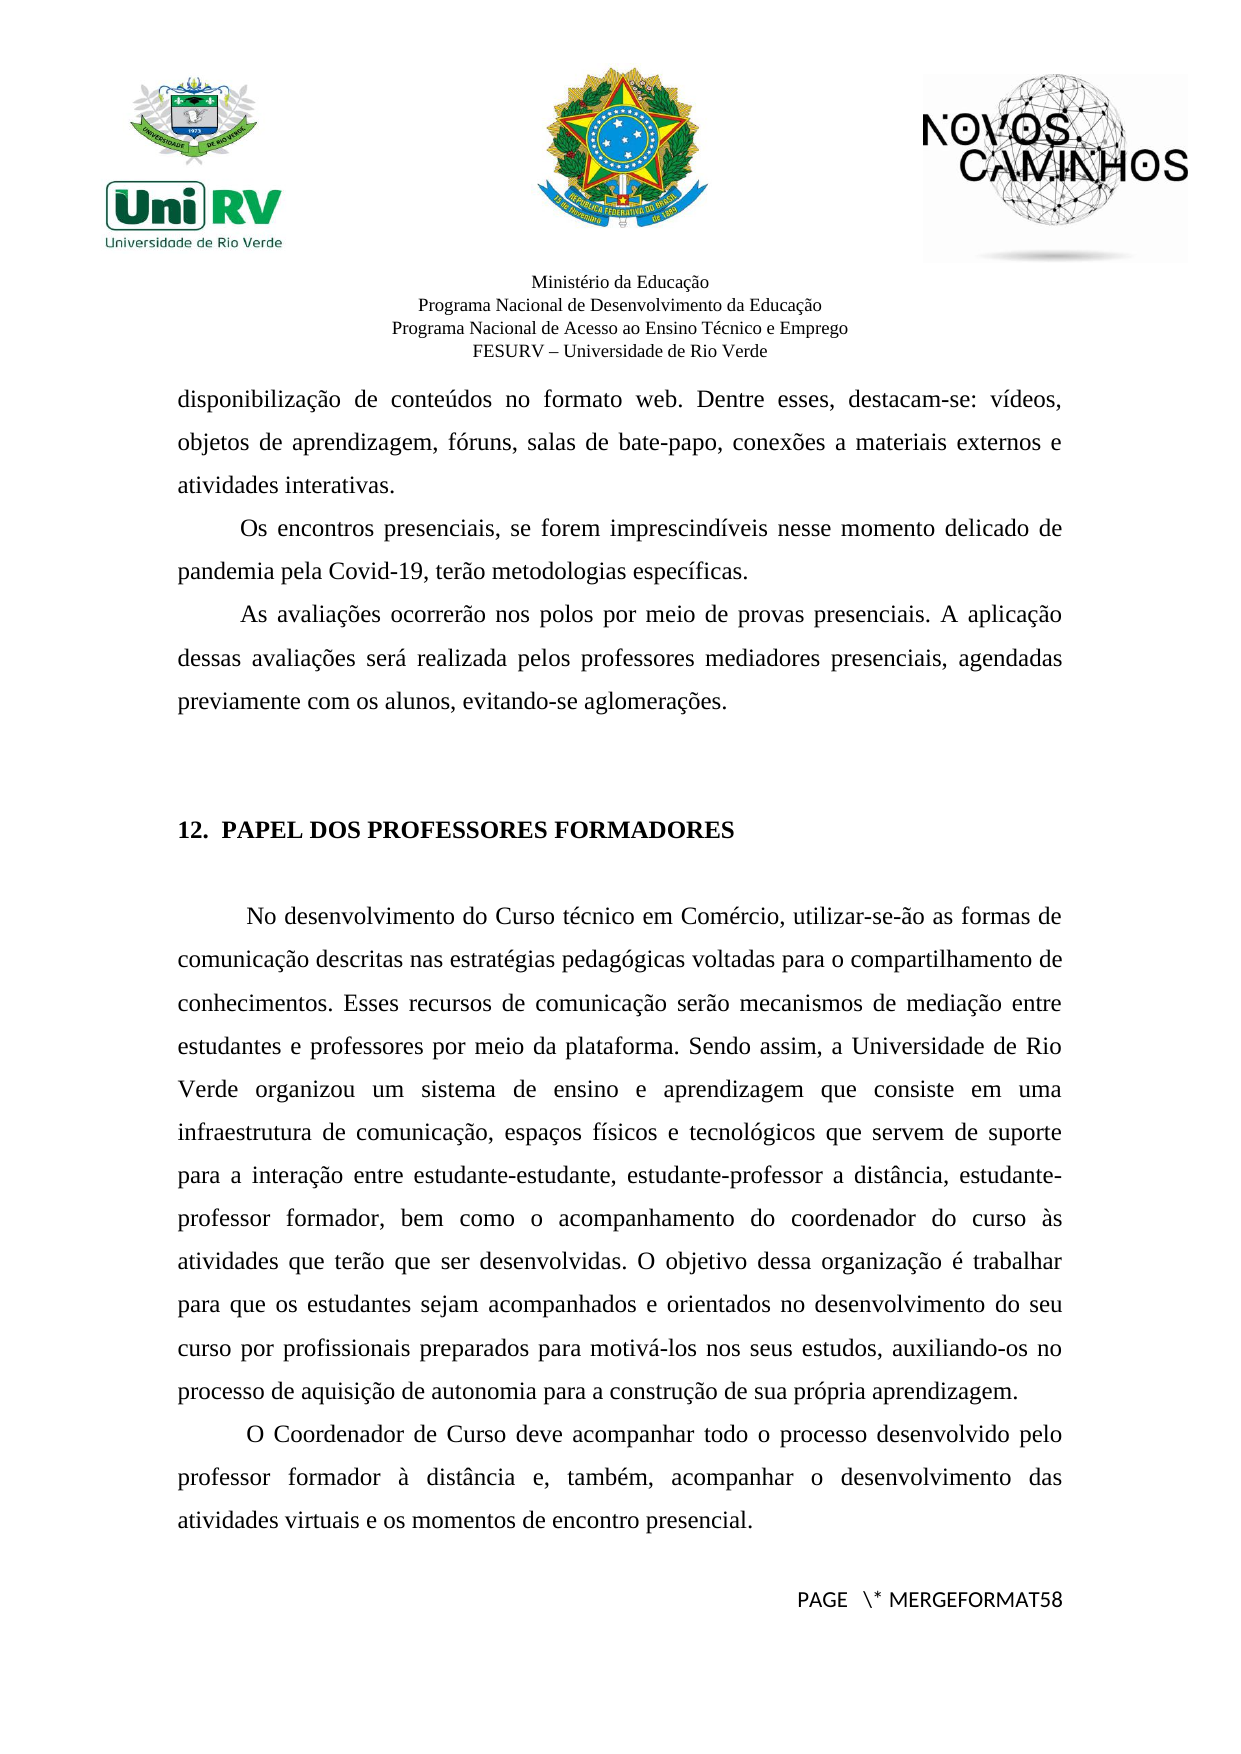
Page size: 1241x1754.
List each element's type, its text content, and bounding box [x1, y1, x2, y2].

text O Coordenador de Curso deve acompanhar todo o processo desenvolvido pelo professor formador à distância e, também, acompanhar o desenvolvimento das atividades virtuais e os momentos de encontro presencial. [177, 1419, 1063, 1534]
text No desenvolvimento do Curso técnico em Comércio, utilizar-se-ão as formas de comunicação descritas nas estratégias pedagógicas voltadas para o compartilhamento de conhecimentos. Esses recursos de comunicação serão mecanismos de mediação entre estudantes e professores por meio da plataforma. Sendo assim, a Universidade de Rio Verde organizou um sistema de ensino e aprendizagem que consiste em uma infraestrutura de comunicação, espaços físicos e tecnológicos que servem de suporte para a interação entre estudante-estudante, estudante-professor a distância, estudante-professor formador, bem como o acompanhamento do coordenador do curso às atividades que terão que ser desenvolvidas. O objetivo dessa organização é trabalhar para que os estudantes sejam acompanhados e orientados no desenvolvimento do seu curso por profissionais preparados para motivá-los nos seus estudos, auxiliando-os no processo de aquisição de autonomia para a construção de sua própria aprendizagem. [177, 901, 1063, 1404]
text As avaliações ocorrerão nos polos por meio de provas presenciais. A aplicação dessas avaliações será realizada pelos professores mediadores presenciais, agendadas previamente com os alunos, evitando-se aglomerações. [177, 599, 1063, 714]
text Os encontros presenciais, se forem imprescindíveis nesse momento delicado de pandemia pela Covid-19, terão metodologias específicas. [177, 513, 1063, 585]
picture [531, 63, 714, 232]
picture [923, 74, 1188, 263]
list PAPEL DOS PROFESSORES FORMADORES [177, 815, 1063, 844]
picture [99, 73, 287, 254]
